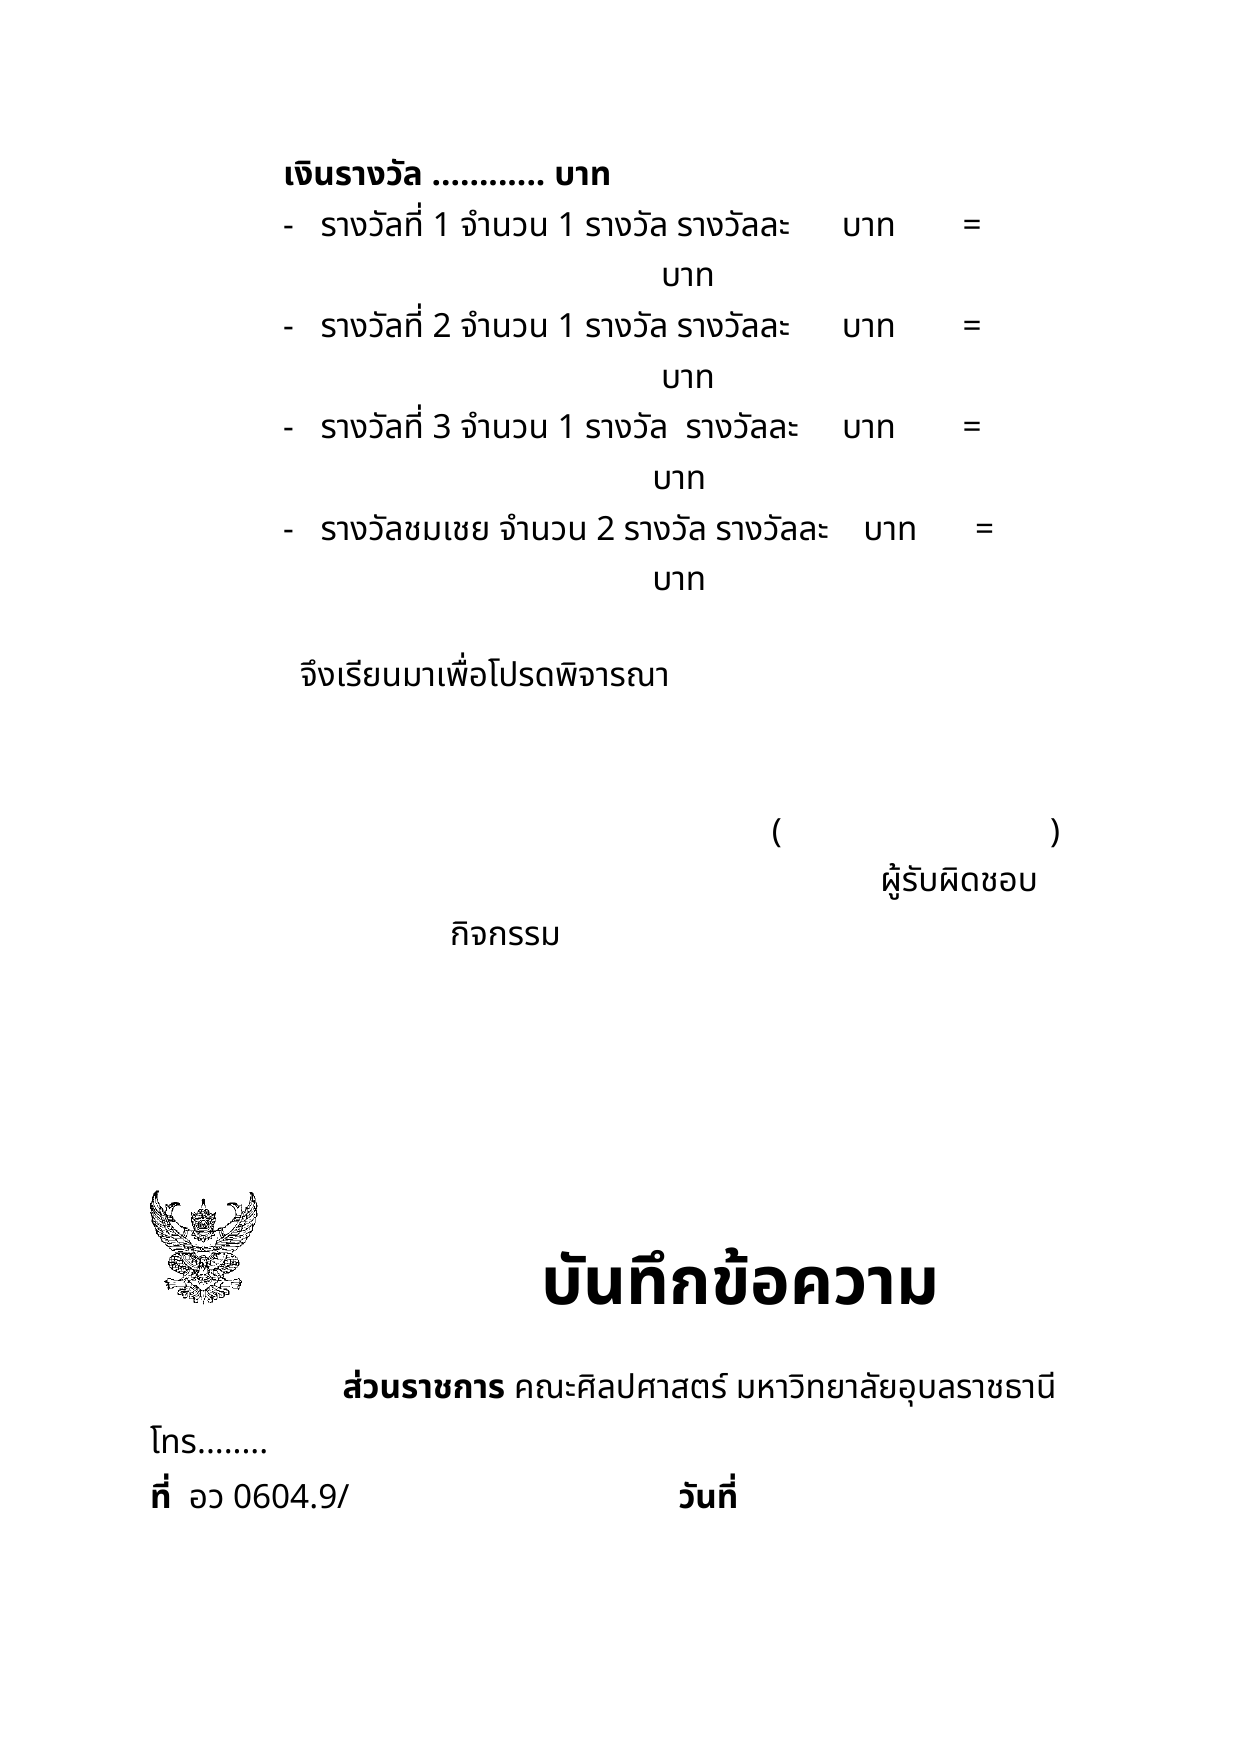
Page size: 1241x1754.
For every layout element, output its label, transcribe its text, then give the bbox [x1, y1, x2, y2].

list รางวัลที่ 1 จำนวน 1 รางวัล รางวัลละ บาท = บาท [283, 201, 1114, 302]
list รางวัลที่ 3 จำนวน 1 รางวัล รางวัลละ บาท = บาท [283, 403, 1114, 504]
text ที่ อว 0604.9/ วันที่ [150, 1473, 1090, 1523]
list รางวัลที่ 2 จำนวน 1 รางวัล รางวัลละ บาท = บาท [283, 302, 1114, 403]
text จึงเรียนมาเพื่อโปรดพิจารณา [150, 651, 1090, 701]
text บันทึกข้อความ ส่วนราชการ คณะศิลปศาสตร์ มหาวิทยาลัยอุบลราชธานี โทร........ [150, 1178, 1090, 1469]
list เงินรางวัล ............ บาท [187, 150, 1114, 201]
list รางวัลชมเชย จำนวน 2 รางวัล รางวัลละ บาท = บาท [283, 504, 1114, 606]
picture [150, 1178, 279, 1305]
text ( ) [600, 807, 1090, 852]
text ผู้รับผิดชอบกิจกรรม [450, 856, 1090, 961]
